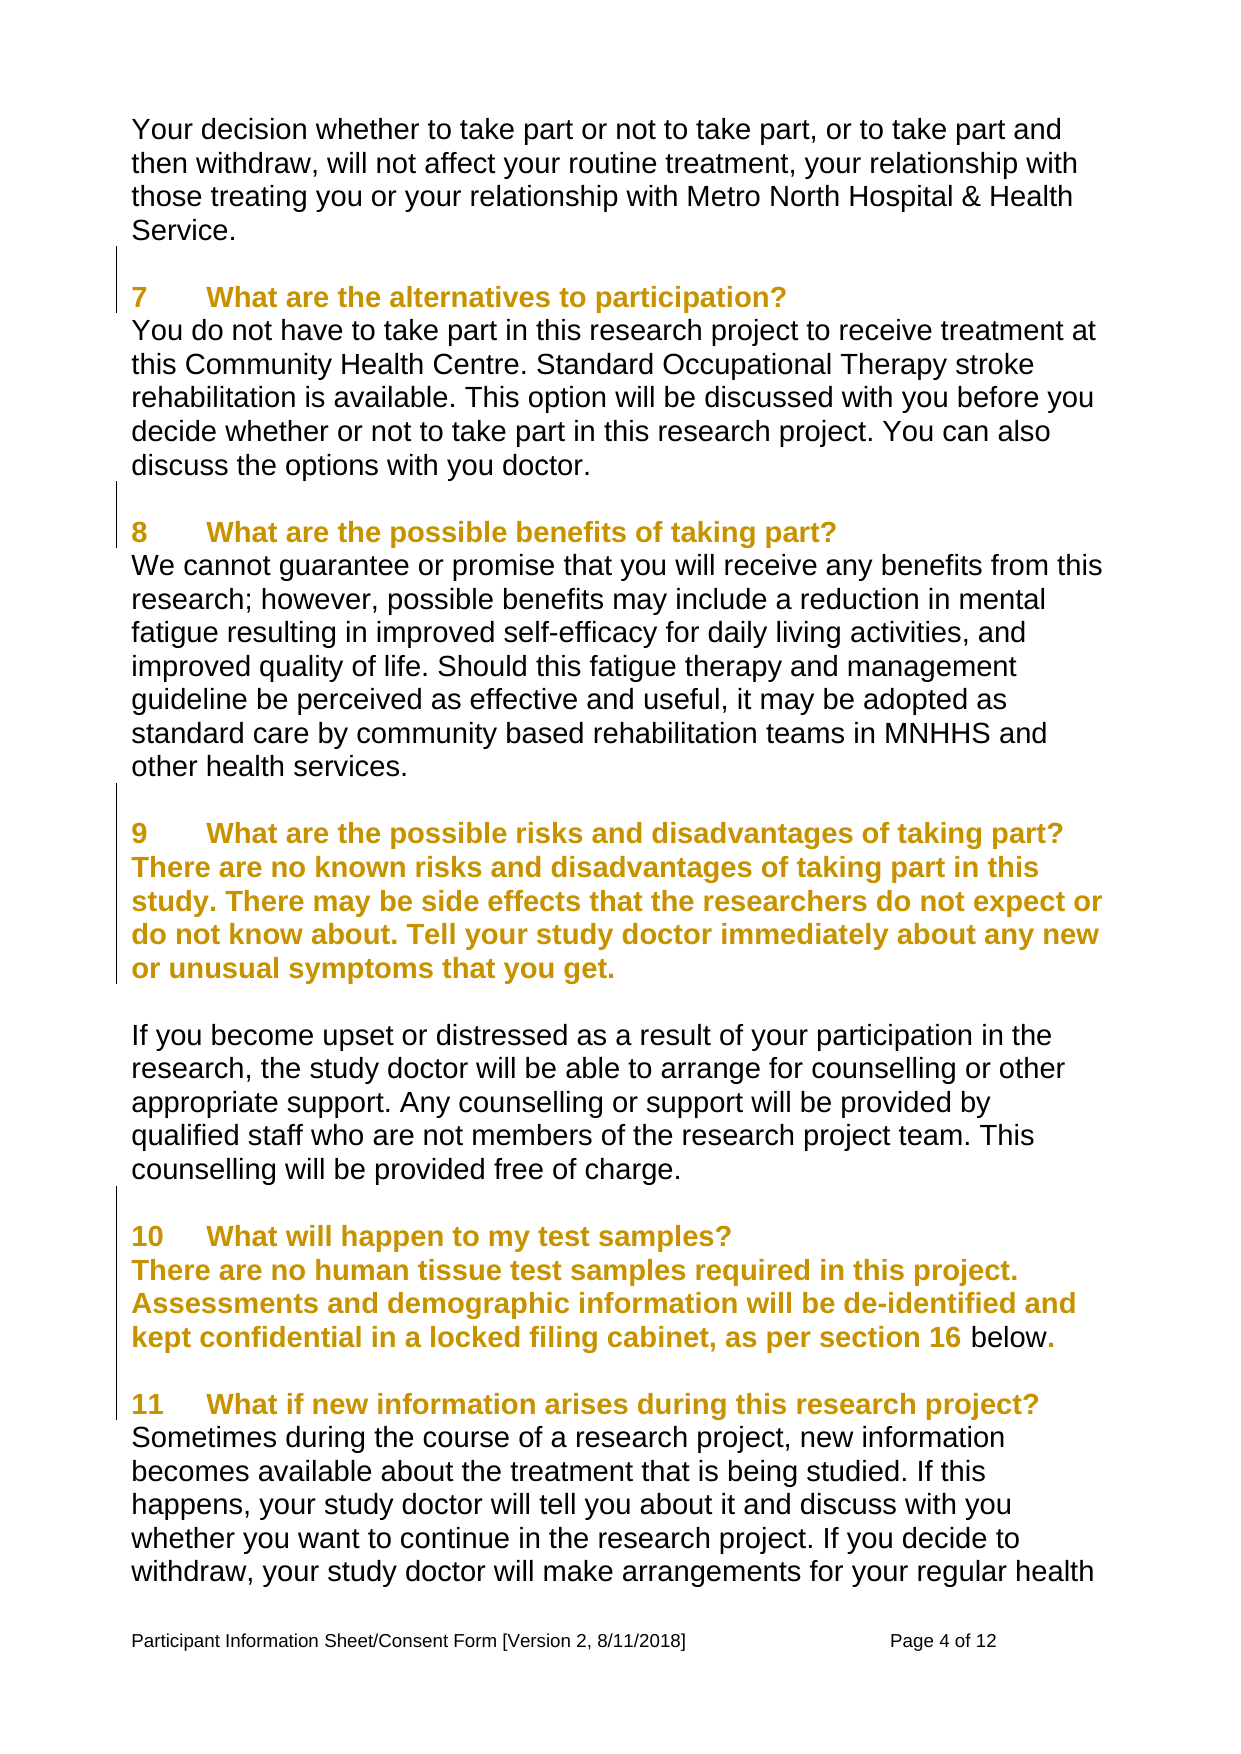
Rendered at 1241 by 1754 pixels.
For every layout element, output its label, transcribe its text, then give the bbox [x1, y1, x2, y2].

text We cannot guarantee or promise that you will receive any benefits from this research; however, possible benefits may include a reduction in mental fatigue resulting in improved self-efficacy for daily living activities, and improved quality of life. Should this fatigue therapy and management guideline be perceived as effective and useful, it may be adopted as standard care by community based rehabilitation teams in MNHHS and other health services. [131, 548, 1106, 783]
text 7 What are the alternatives to participation? [131, 280, 1106, 313]
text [131, 1420, 1106, 1588]
text 8 What are the possible benefits of taking part? [131, 515, 1106, 548]
text There are no known risks and disadvantages of taking part in this study. There may be side effects that the researchers do not expect or do not know about. Tell your study doctor immediately about any new or unusual symptoms that you get. [131, 850, 1106, 984]
text There are no human tissue test samples required in this project. Assessments and demographic information will be de-identified and kept confidential in a locked filing cabinet, as per section 16 below. [131, 1253, 1106, 1353]
text If you become upset or distressed as a result of your participation in the research, the study doctor will be able to arrange for counselling or other appropriate support. Any counselling or support will be provided by qualified staff who are not members of the research project team. This counselling will be provided free of charge. [131, 1018, 1106, 1186]
text 11 What if new information arises during this research project? [131, 1387, 1106, 1420]
text 9 What are the possible risks and disadvantages of taking part? [131, 817, 1106, 850]
text Your decision whether to take part or not to take part, or to take part and then withdraw, will not affect your routine treatment, your relationship with those treating you or your relationship with Metro North Hospital & Health Service. [131, 112, 1106, 246]
text 10 ​What will happen to my test samples? [131, 1219, 1106, 1253]
text You do not have to take part in this research project to receive treatment at this Community Health Centre. Standard Occupational Therapy stroke rehabilitation is available. This option will be discussed with you before you decide whether or not to take part in this research project. You can also discuss the options with you doctor. [131, 313, 1106, 481]
